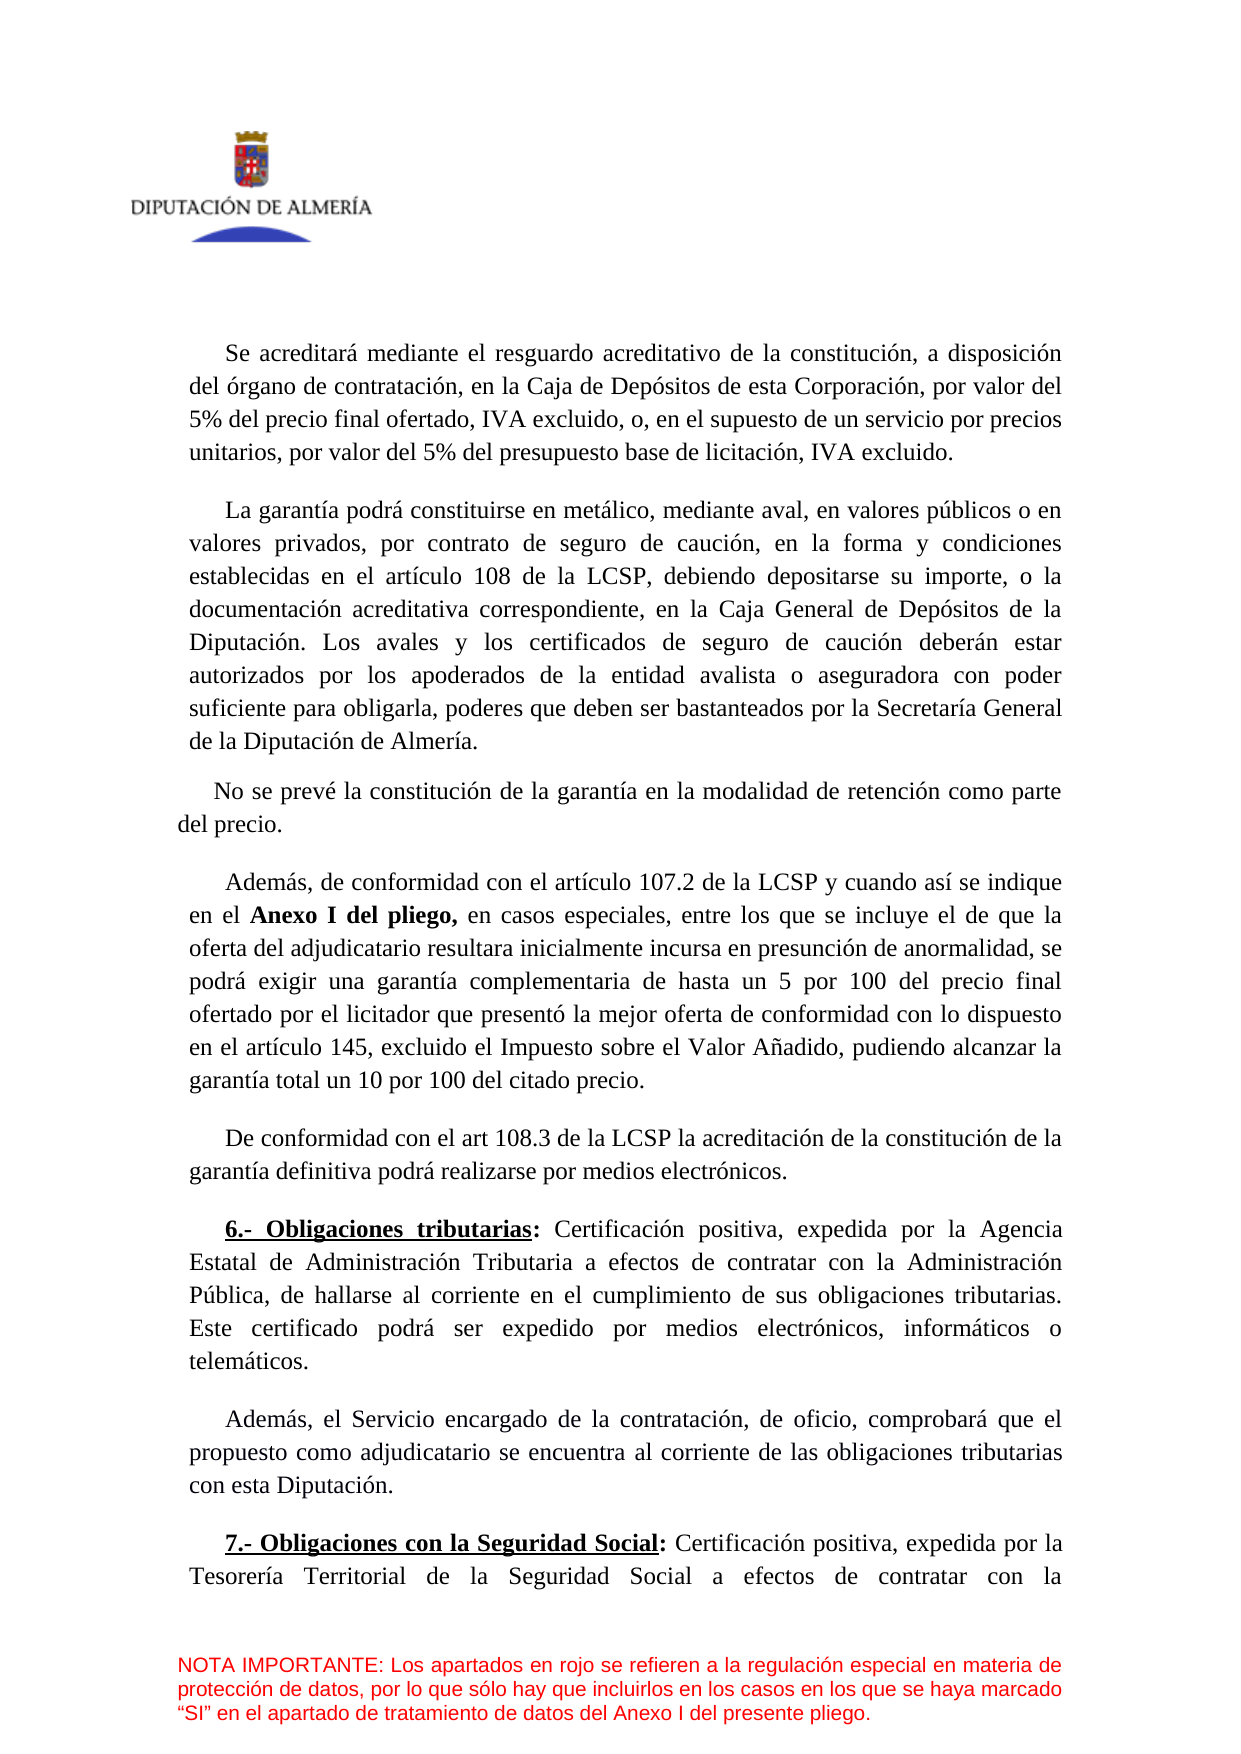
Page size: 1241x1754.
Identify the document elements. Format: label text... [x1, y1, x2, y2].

text La garantía podrá constituirse en metálico, mediante aval, en valores públicos o en valores privados, por contrato de seguro de caución, en la forma y condiciones establecidas en el artículo 108 de la LCSP, debiendo depositarse su importe, o la documentación acreditativa correspondiente, en la Caja General de Depósitos de la Diputación. Los avales y los certificados de seguro de caución deberán estar autorizados por los apoderados de la entidad avalista o aseguradora con poder suficiente para obligarla, poderes que deben ser bastanteados por la Secretaría General de la Diputación de Almería. [189, 495, 1063, 755]
text De conformidad con el art 108.3 de la LCSP la acreditación de la constitución de la garantía definitiva podrá realizarse por medios electrónicos. [189, 1123, 1063, 1185]
text Además, de conformidad con el artículo 107.2 de la LCSP y cuando así se indique en el Anexo I del pliego, en casos especiales, entre los que se incluye el de que la oferta del adjudicatario resultara inicialmente incursa en presunción de anormalidad, se podrá exigir una garantía complementaria de hasta un 5 por 100 del precio final ofertado por el licitador que presentó la mejor oferta de conformidad con lo dispuesto en el artículo 145, excluido el Impuesto sobre el Valor Añadido, pudiendo alcanzar la garantía total un 10 por 100 del citado precio. [189, 867, 1063, 1094]
text No se prevé la constitución de la garantía en la modalidad de retención como parte del precio. [177, 776, 1063, 838]
text Se acreditará mediante el resguardo acreditativo de la constitución, a disposición del órgano de contratación, en la Caja de Depósitos de esta Corporación, por valor del 5% del precio final ofertado, IVA excluido, o, en el supuesto de un servicio por precios unitarios, por valor del 5% del presupuesto base de licitación, IVA excluido. [189, 338, 1063, 466]
picture [131, 131, 374, 244]
text Además, el Servicio encargado de la contratación, de oficio, comprobará que el propuesto como adjudicatario se encuentra al corriente de las obligaciones tributarias con esta Diputación. [189, 1404, 1063, 1499]
text 6.- Obligaciones tributarias: Certificación positiva, expedida por la Agencia Estatal de Administración Tributaria a efectos de contratar con la Administración Pública, de hallarse al corriente en el cumplimiento de sus obligaciones tributarias. Este certificado podrá ser expedido por medios electrónicos, informáticos o telemáticos. [189, 1214, 1063, 1375]
